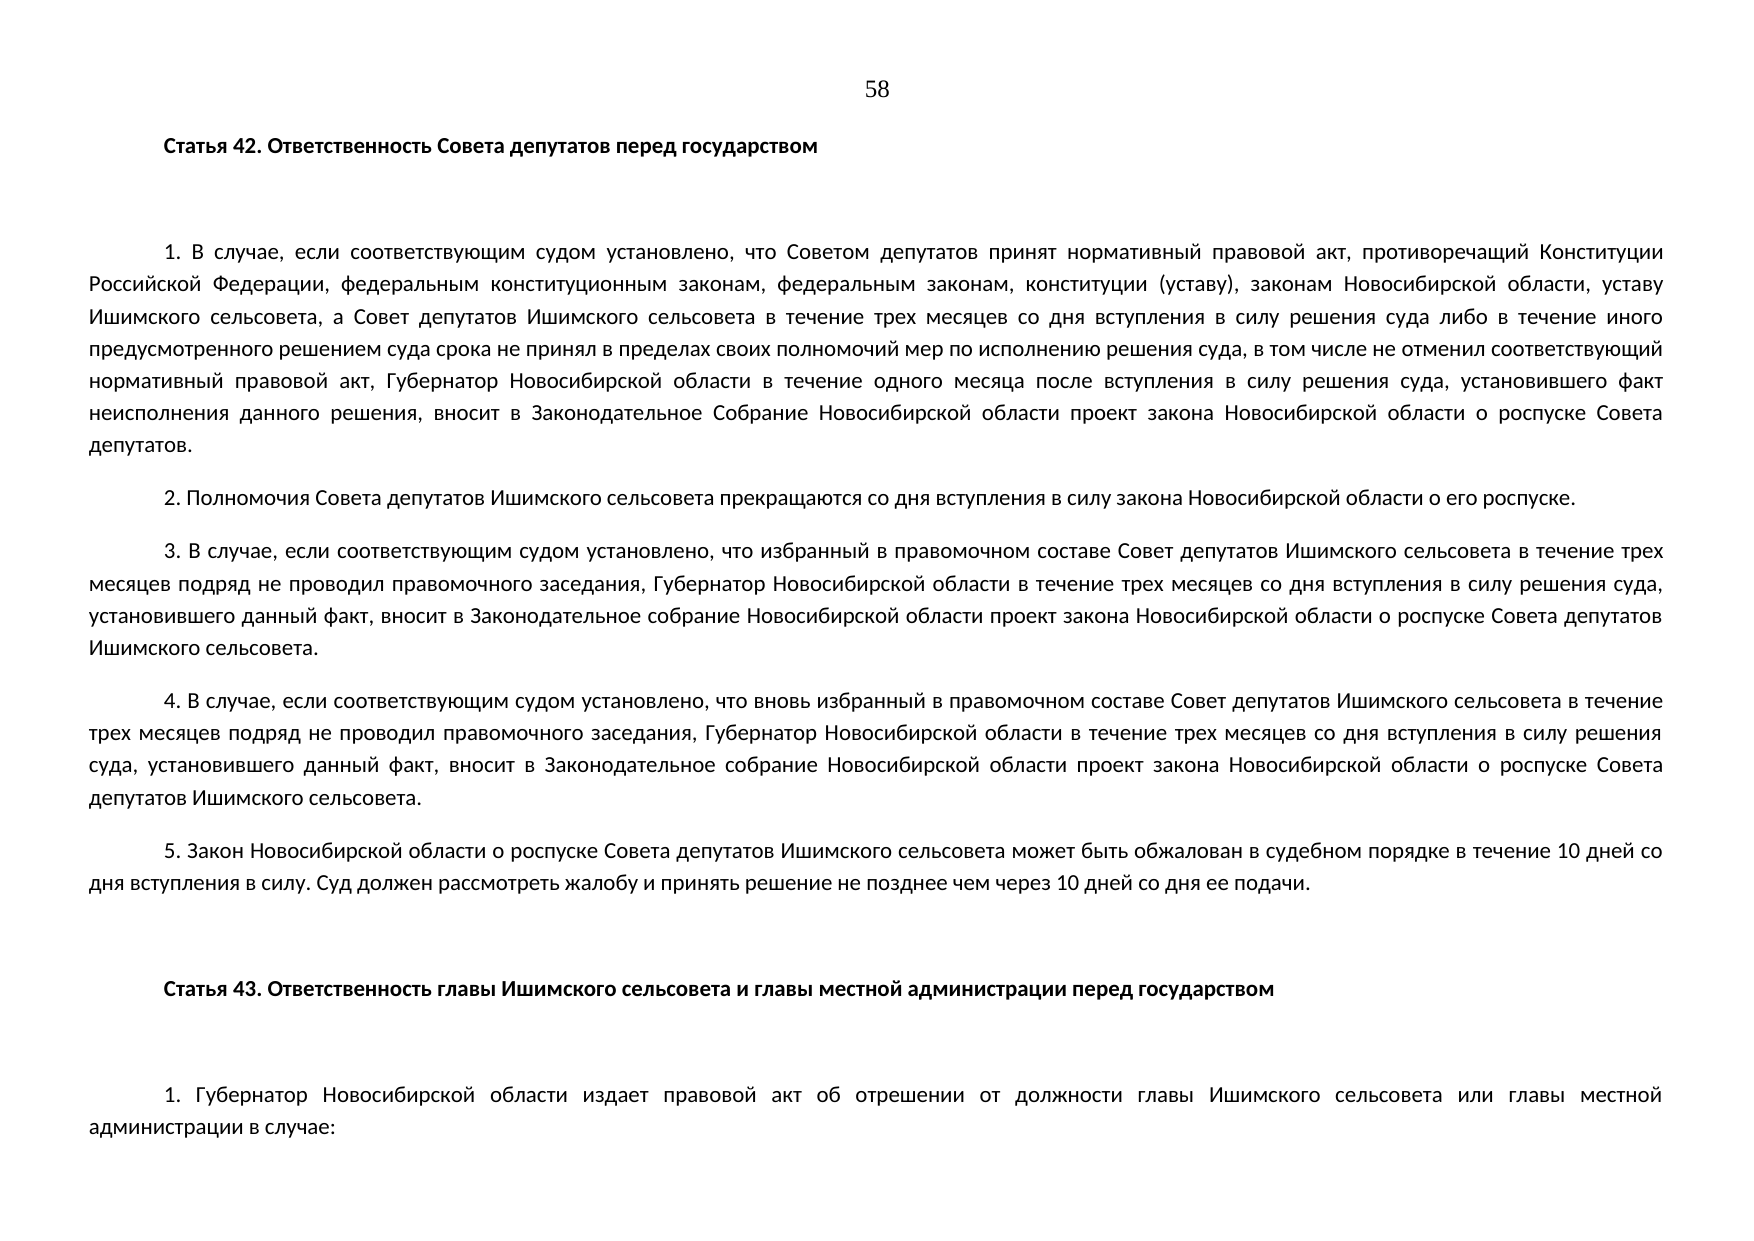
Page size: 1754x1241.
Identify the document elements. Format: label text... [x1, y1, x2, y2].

text 1. В случае, если соответствующим судом установлено, что Советом депутатов принят нормативный правовой акт, противоречащий Конституции Российской Федерации, федеральным конституционным законам, федеральным законам, конституции (уставу), законам Новосибирской области, уставу Ишимского сельсовета, а Совет депутатов Ишимского сельсовета в течение трех месяцев со дня вступления в силу решения суда либо в течение иного предусмотренного решением суда срока не принял в пределах своих полномочий мер по исполнению решения суда, в том числе не отменил соответствующий нормативный правовой акт, Губернатор Новосибирской области в течение одного месяца после вступления в силу решения суда, установившего факт неисполнения данного решения, вносит в Законодательное Собрание Новосибирской области проект закона Новосибирской области о роспуске Совета депутатов. [89, 237, 1665, 458]
text 2. Полномочия Совета депутатов Ишимского сельсовета прекращаются со дня вступления в силу закона Новосибирской области о его роспуске. [89, 483, 1665, 512]
text 1. Губернатор Новосибирской области издает правовой акт об отрешении от должности главы Ишимского сельсовета или главы местной администрации в случае: [89, 1080, 1665, 1140]
text 4. В случае, если соответствующим судом установлено, что вновь избранный в правомочном составе Совет депутатов Ишимского сельсовета в течение трех месяцев подряд не проводил правомочного заседания, Губернатор Новосибирской области в течение трех месяцев со дня вступления в силу решения суда, установившего данный факт, вносит в Законодательное собрание Новосибирской области проект закона Новосибирской области о роспуске Совета депутатов Ишимского сельсовета. [89, 686, 1665, 811]
text 5. Закон Новосибирской области о роспуске Совета депутатов Ишимского сельсовета может быть обжалован в судебном порядке в течение 10 дней со дня вступления в силу. Суд должен рассмотреть жалобу и принять решение не позднее чем через 10 дней со дня ее подачи. [89, 836, 1665, 896]
text 3. В случае, если соответствующим судом установлено, что избранный в правомочном составе Совет депутатов Ишимского сельсовета в течение трех месяцев подряд не проводил правомочного заседания, Губернатор Новосибирской области в течение трех месяцев со дня вступления в силу решения суда, установившего данный факт, вносит в Законодательное собрание Новосибирской области проект закона Новосибирской области о роспуске Совета депутатов Ишимского сельсовета. [89, 537, 1665, 661]
text Статья 43. Ответственность главы Ишимского сельсовета и главы местной администрации перед государством [89, 974, 1665, 1002]
text Статья 42. Ответственность Совета депутатов перед государством [89, 131, 1665, 159]
